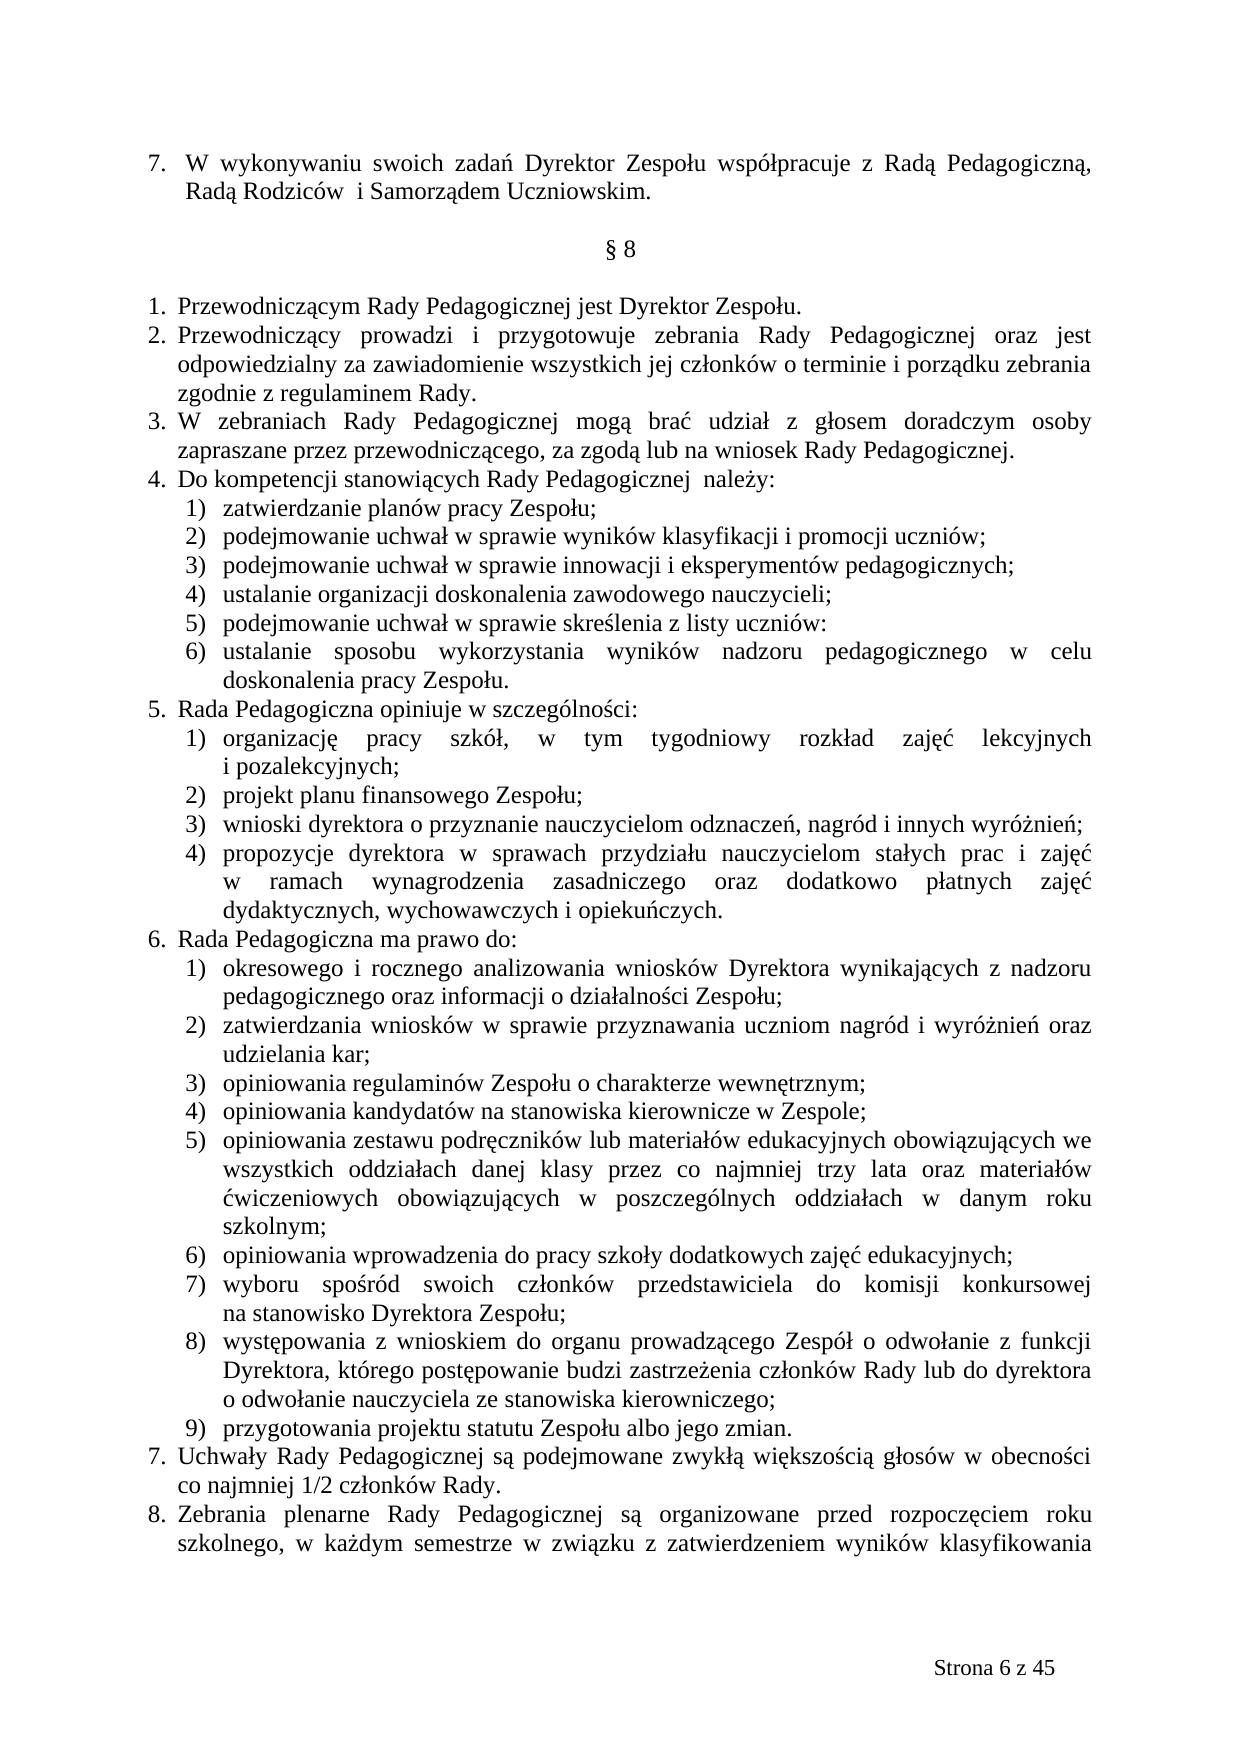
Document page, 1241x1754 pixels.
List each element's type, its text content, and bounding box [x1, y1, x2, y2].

list projekt planu finansowego Zespołu; [185, 780, 1092, 809]
list Przewodniczący prowadzi i przygotowuje zebrania Rady Pedagogicznej oraz jest odpowiedzialny za zawiadomienie wszystkich jej członków o terminie i porządku zebrania zgodnie z regulaminem Rady. [148, 320, 1092, 406]
list Przewodniczącym Rady Pedagogicznej jest Dyrektor Zespołu. [148, 291, 1092, 320]
list opiniowania wprowadzenia do pracy szkoły dodatkowych zajęć edukacyjnych; [185, 1240, 1092, 1269]
list występowania z wnioskiem do organu prowadzącego Zespół o odwołanie z funkcji Dyrektora, którego postępowanie budzi zastrzeżenia członków Rady lub do dyrektora o odwołanie nauczyciela ze stanowiska kierowniczego; [185, 1326, 1092, 1413]
list W wykonywaniu swoich zadań Dyrektor Zespołu współpracuje z Radą Pedagogiczną, Radą Rodziców i Samorządem Uczniowskim. [148, 148, 1092, 205]
list ustalanie organizacji doskonalenia zawodowego nauczycieli; [185, 579, 1092, 608]
list Rada Pedagogiczna ma prawo do: [148, 924, 1092, 953]
list ustalanie sposobu wykorzystania wyników nadzoru pedagogicznego w celu doskonalenia pracy Zespołu. [185, 636, 1092, 694]
list organizację pracy szkół, w tym tygodniowy rozkład zajęć lekcyjnych i pozalekcyjnych; [185, 723, 1092, 780]
list zatwierdzanie planów pracy Zespołu; [185, 493, 1092, 521]
list opiniowania kandydatów na stanowiska kierownicze w Zespole; [185, 1096, 1092, 1125]
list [148, 1499, 1092, 1556]
list podejmowanie uchwał w sprawie innowacji i eksperymentów pedagogicznych; [185, 550, 1092, 579]
list wnioski dyrektora o przyznanie nauczycielom odznaczeń, nagród i innych wyróżnień; [185, 809, 1092, 838]
list propozycje dyrektora w sprawach przydziału nauczycielom stałych prac i zajęć w ramach wynagrodzenia zasadniczego oraz dodatkowo płatnych zajęć dydaktycznych, wychowawczych i opiekuńczych. [185, 838, 1092, 924]
list opiniowania zestawu podręczników lub materiałów edukacyjnych obowiązujących we wszystkich oddziałach danej klasy przez co najmniej trzy lata oraz materiałów ćwiczeniowych obowiązujących w poszczególnych oddziałach w danym roku szkolnym; [185, 1125, 1092, 1240]
list wyboru spośród swoich członków przedstawiciela do komisji konkursowej na stanowisko Dyrektora Zespołu; [185, 1269, 1092, 1326]
list zatwierdzania wniosków w sprawie przyznawania uczniom nagród i wyróżnień oraz udzielania kar; [185, 1010, 1092, 1068]
list podejmowanie uchwał w sprawie skreślenia z listy uczniów: [185, 608, 1092, 636]
list podejmowanie uchwał w sprawie wyników klasyfikacji i promocji uczniów; [185, 521, 1092, 550]
list Uchwały Rady Pedagogicznej są podejmowane zwykłą większością głosów w obecności co najmniej 1/2 członków Rady. [148, 1441, 1092, 1499]
list okresowego i rocznego analizowania wniosków Dyrektora wynikających z nadzoru pedagogicznego oraz informacji o działalności Zespołu; [185, 953, 1092, 1010]
list Rada Pedagogiczna opiniuje w szczególności: [148, 694, 1092, 723]
list przygotowania projektu statutu Zespołu albo jego zmian. [185, 1413, 1092, 1441]
list opiniowania regulaminów Zespołu o charakterze wewnętrznym; [185, 1068, 1092, 1096]
list Do kompetencji stanowiących Rady Pedagogicznej należy: [148, 464, 1092, 493]
list W zebraniach Rady Pedagogicznej mogą brać udział z głosem doradczym osoby zapraszane przez przewodniczącego, za zgodą lub na wniosek Rady Pedagogicznej. [148, 406, 1092, 464]
text § 8 [148, 234, 1092, 263]
